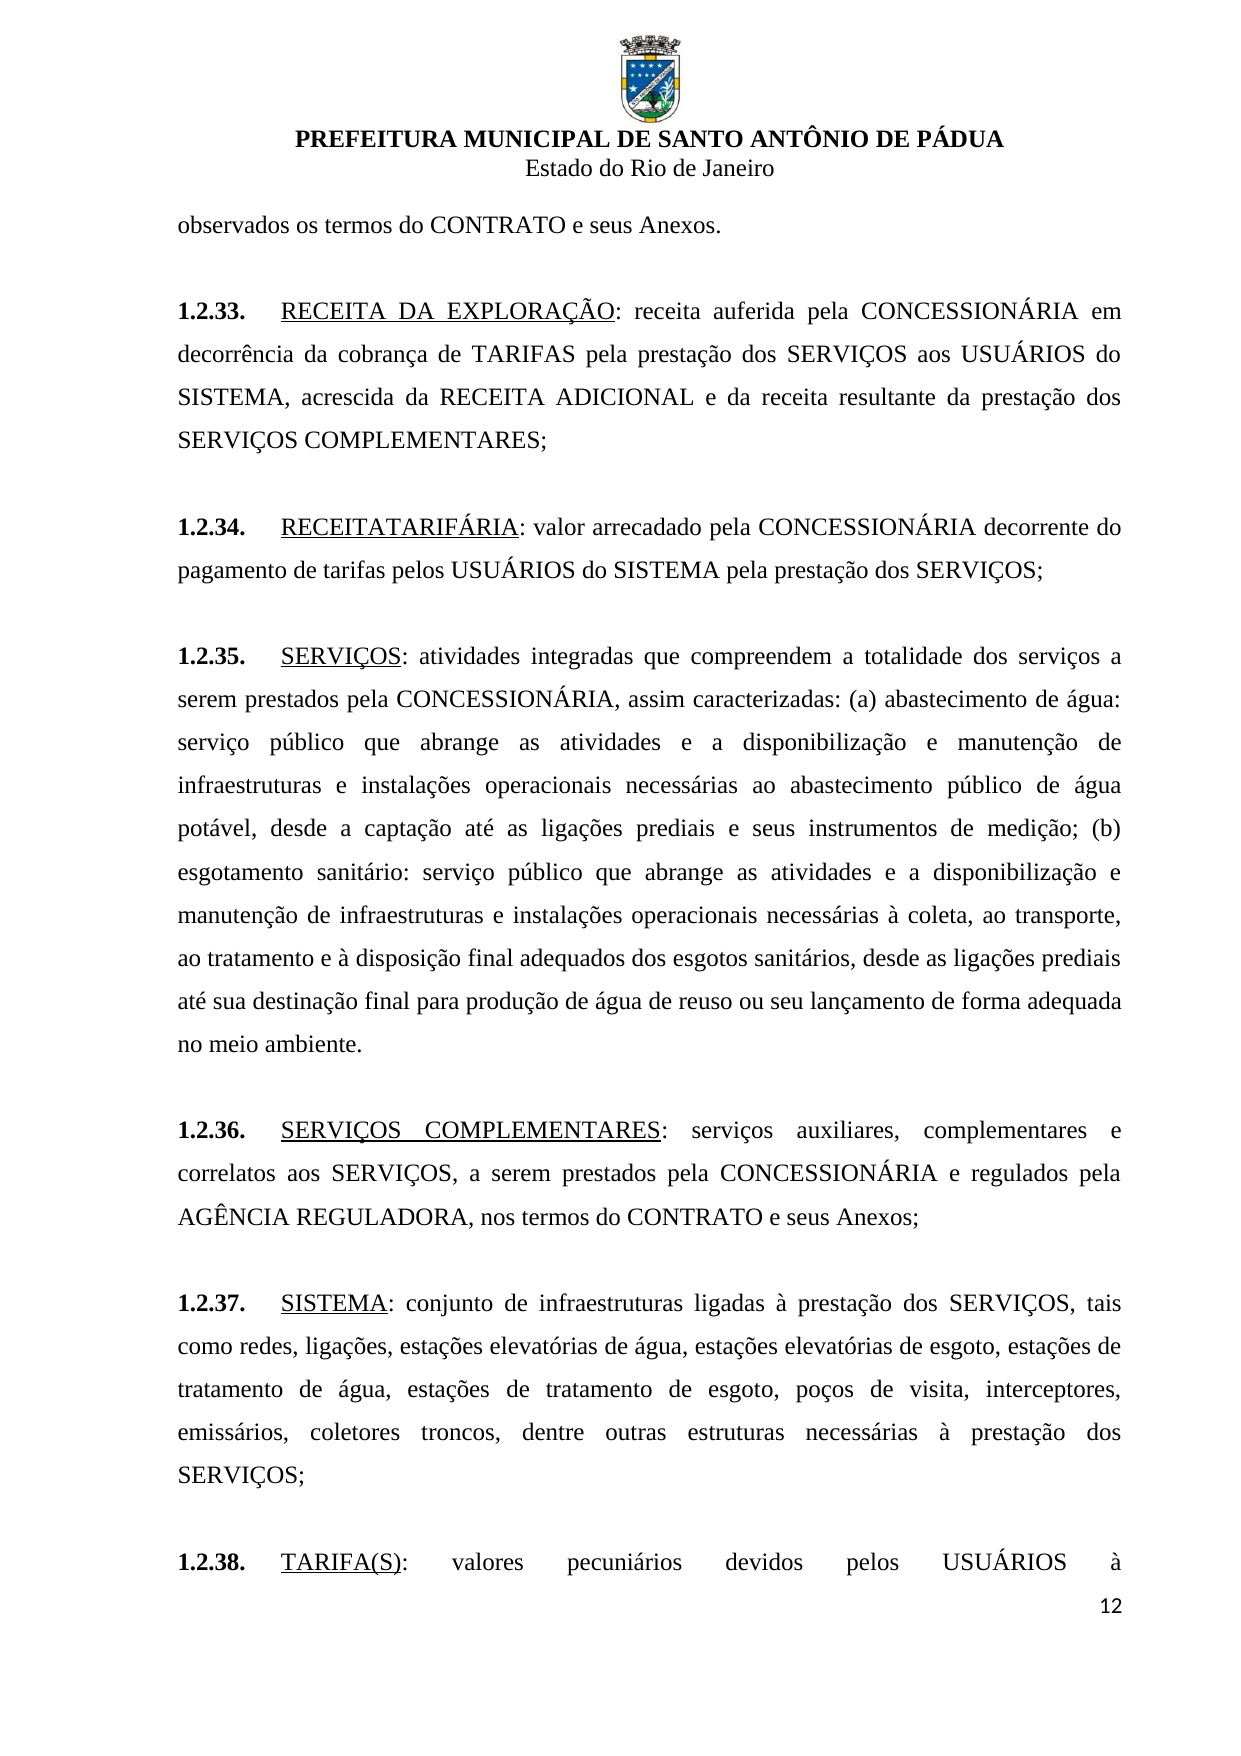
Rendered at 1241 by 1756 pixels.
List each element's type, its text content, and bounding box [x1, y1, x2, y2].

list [177, 210, 1122, 238]
list RECEITATARIFÁRIA: valor arrecadado pela CONCESSIONÁRIA decorrente do pagamento de tarifas pelos USUÁRIOS do SISTEMA pela prestação dos SERVIÇOS; [177, 512, 1122, 583]
list SERVIÇOS: atividades integradas que compreendem a totalidade dos serviços a serem prestados pela CONCESSIONÁRIA, assim caracterizadas: (a) abastecimento de água: serviço público que abrange as atividades e a disponibilização e manutenção de infraestruturas e instalações operacionais necessárias ao abastecimento público de água potável, desde a captação até as ligações prediais e seus instrumentos de medição; (b) esgotamento sanitário: serviço público que abrange as atividades e a disponibilização e manutenção de infraestruturas e instalações operacionais necessárias à coleta, ao transporte, ao tratamento e à disposição final adequados dos esgotos sanitários, desde as ligações prediais até sua destinação final para produção de água de reuso ou seu lançamento de forma adequada no meio ambiente. [177, 641, 1122, 1058]
list RECEITA DA EXPLORAÇÃO: receita auferida pela CONCESSIONÁRIA em decorrência da cobrança de TARIFAS pela prestação dos SERVIÇOS aos USUÁRIOS do SISTEMA, acrescida da RECEITA ADICIONAL e da receita resultante da prestação dos SERVIÇOS COMPLEMENTARES; [177, 296, 1122, 454]
list SERVIÇOS COMPLEMENTARES: serviços auxiliares, complementares e correlatos aos SERVIÇOS, a serem prestados pela CONCESSIONÁRIA e regulados pela AGÊNCIA REGULADORA, nos termos do CONTRATO e seus Anexos; [177, 1115, 1122, 1230]
picture [616, 33, 684, 125]
list SISTEMA: conjunto de infraestruturas ligadas à prestação dos SERVIÇOS, tais como redes, ligações, estações elevatórias de água, estações elevatórias de esgoto, estações de tratamento de água, estações de tratamento de esgoto, poços de visita, interceptores, emissários, coletores troncos, dentre outras estruturas necessárias à prestação dos SERVIÇOS; [177, 1288, 1122, 1489]
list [177, 1547, 1122, 1575]
